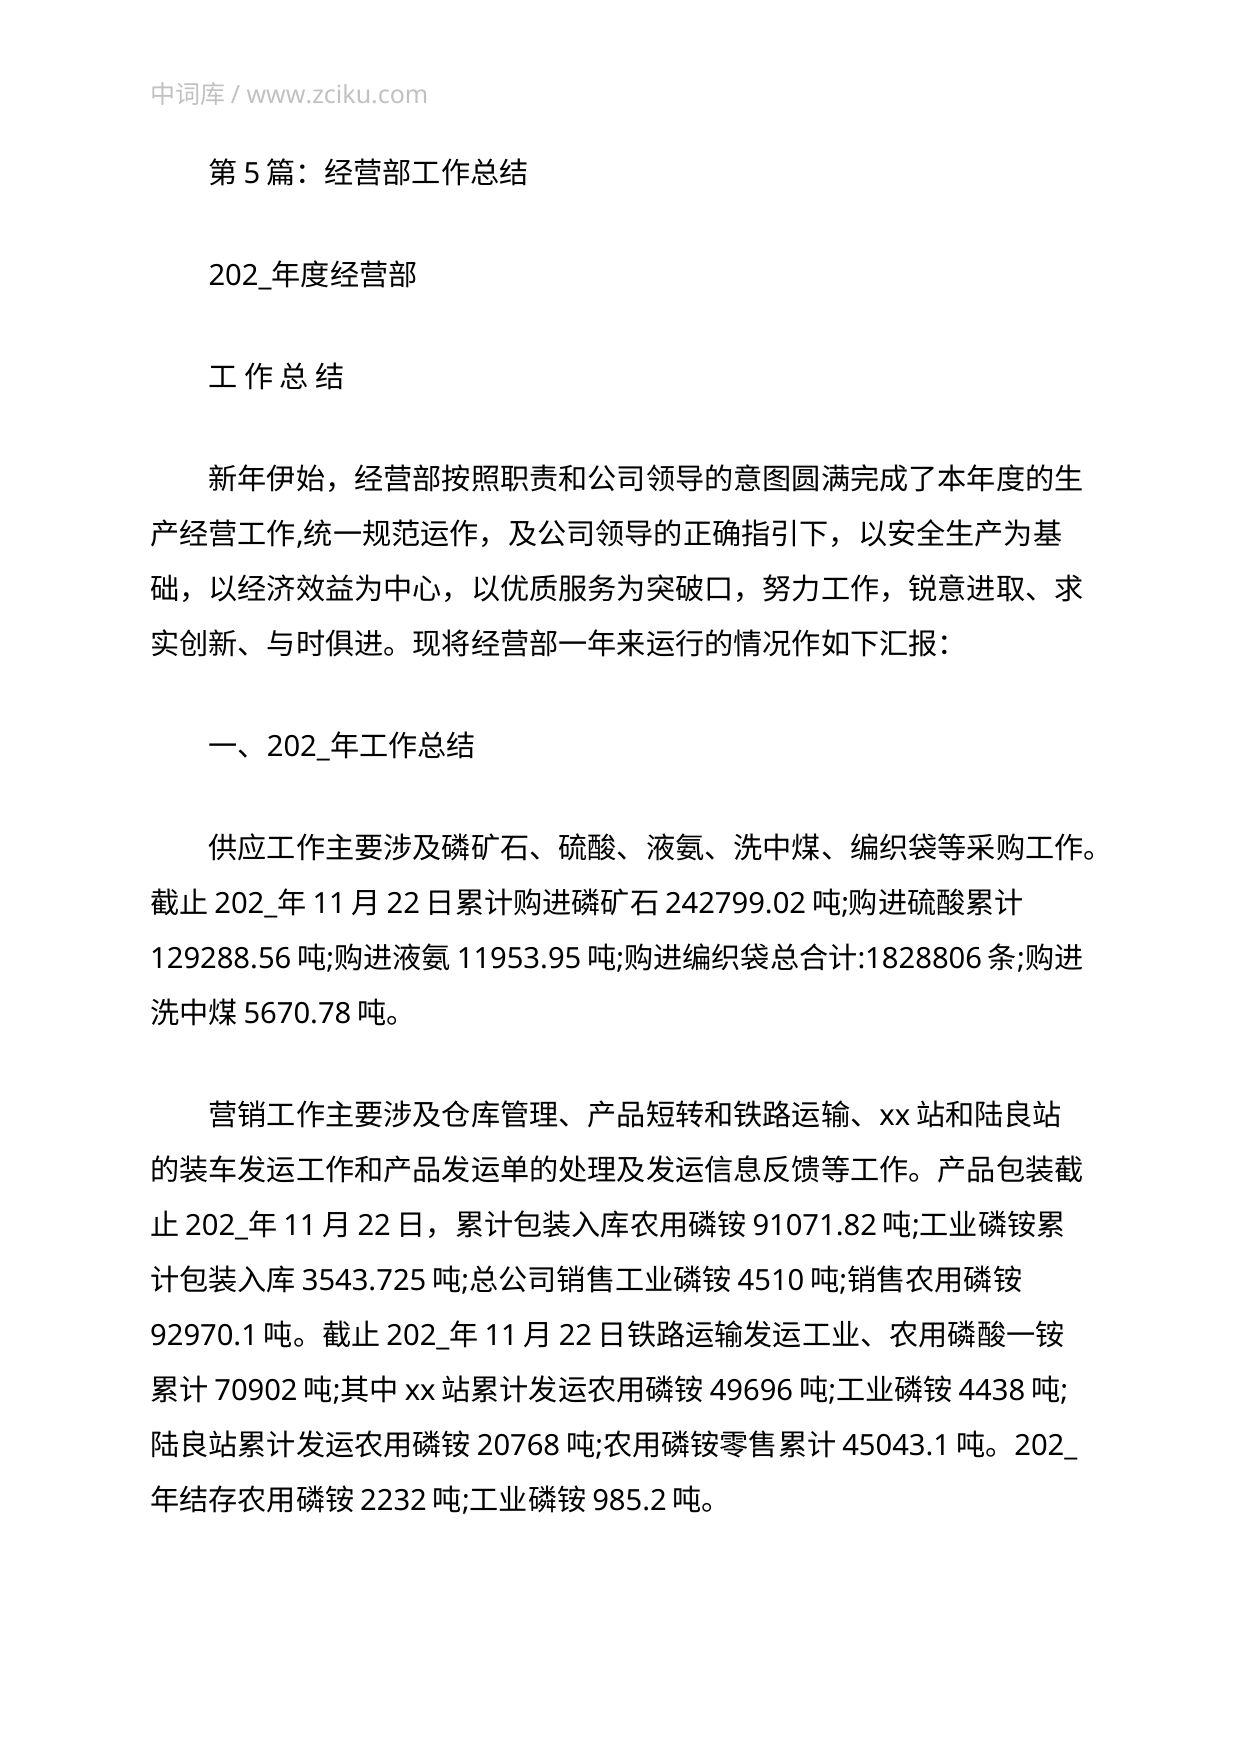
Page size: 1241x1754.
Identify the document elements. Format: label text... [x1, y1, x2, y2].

text 202_年度经营部 [150, 252, 1090, 294]
text 一、202_年工作总结 [150, 722, 1090, 765]
text 工 作 总 结 [150, 354, 1090, 396]
text 营销工作主要涉及仓库管理、产品短转和铁路运输、xx站和陆良站的装车发运工作和产品发运单的处理及发运信息反馈等工作。产品包装截止202_年11月22日，累计包装入库农用磷铵91071.82吨;工业磷铵累计包装入库3543.725吨;总公司销售工业磷铵4510吨;销售农用磷铵92970.1吨。截止202_年11月22日铁路运输发运工业、农用磷酸一铵累计70902吨;其中xx站累计发运农用磷铵49696吨;工业磷铵4438吨;陆良站累计发运农用磷铵20768吨;农用磷铵零售累计45043.1吨。202_年结存农用磷铵2232吨;工业磷铵985.2吨。 [150, 1091, 1090, 1518]
text 供应工作主要涉及磷矿石、硫酸、液氨、洗中煤、编织袋等采购工作。截止202_年11月22日累计购进磷矿石242799.02吨;购进硫酸累计129288.56吨;购进液氨11953.95吨;购进编织袋总合计:1828806条;购进洗中煤5670.78吨。 [150, 824, 1090, 1032]
text 第5篇：经营部工作总结 [150, 150, 1090, 192]
text 新年伊始，经营部按照职责和公司领导的意图圆满完成了本年度的生产经营工作,统一规范运作，及公司领导的正确指引下，以安全生产为基础，以经济效益为中心，以优质服务为突破口，努力工作，锐意进取、求实创新、与时俱进。现将经营部一年来运行的情况作如下汇报： [150, 456, 1090, 663]
